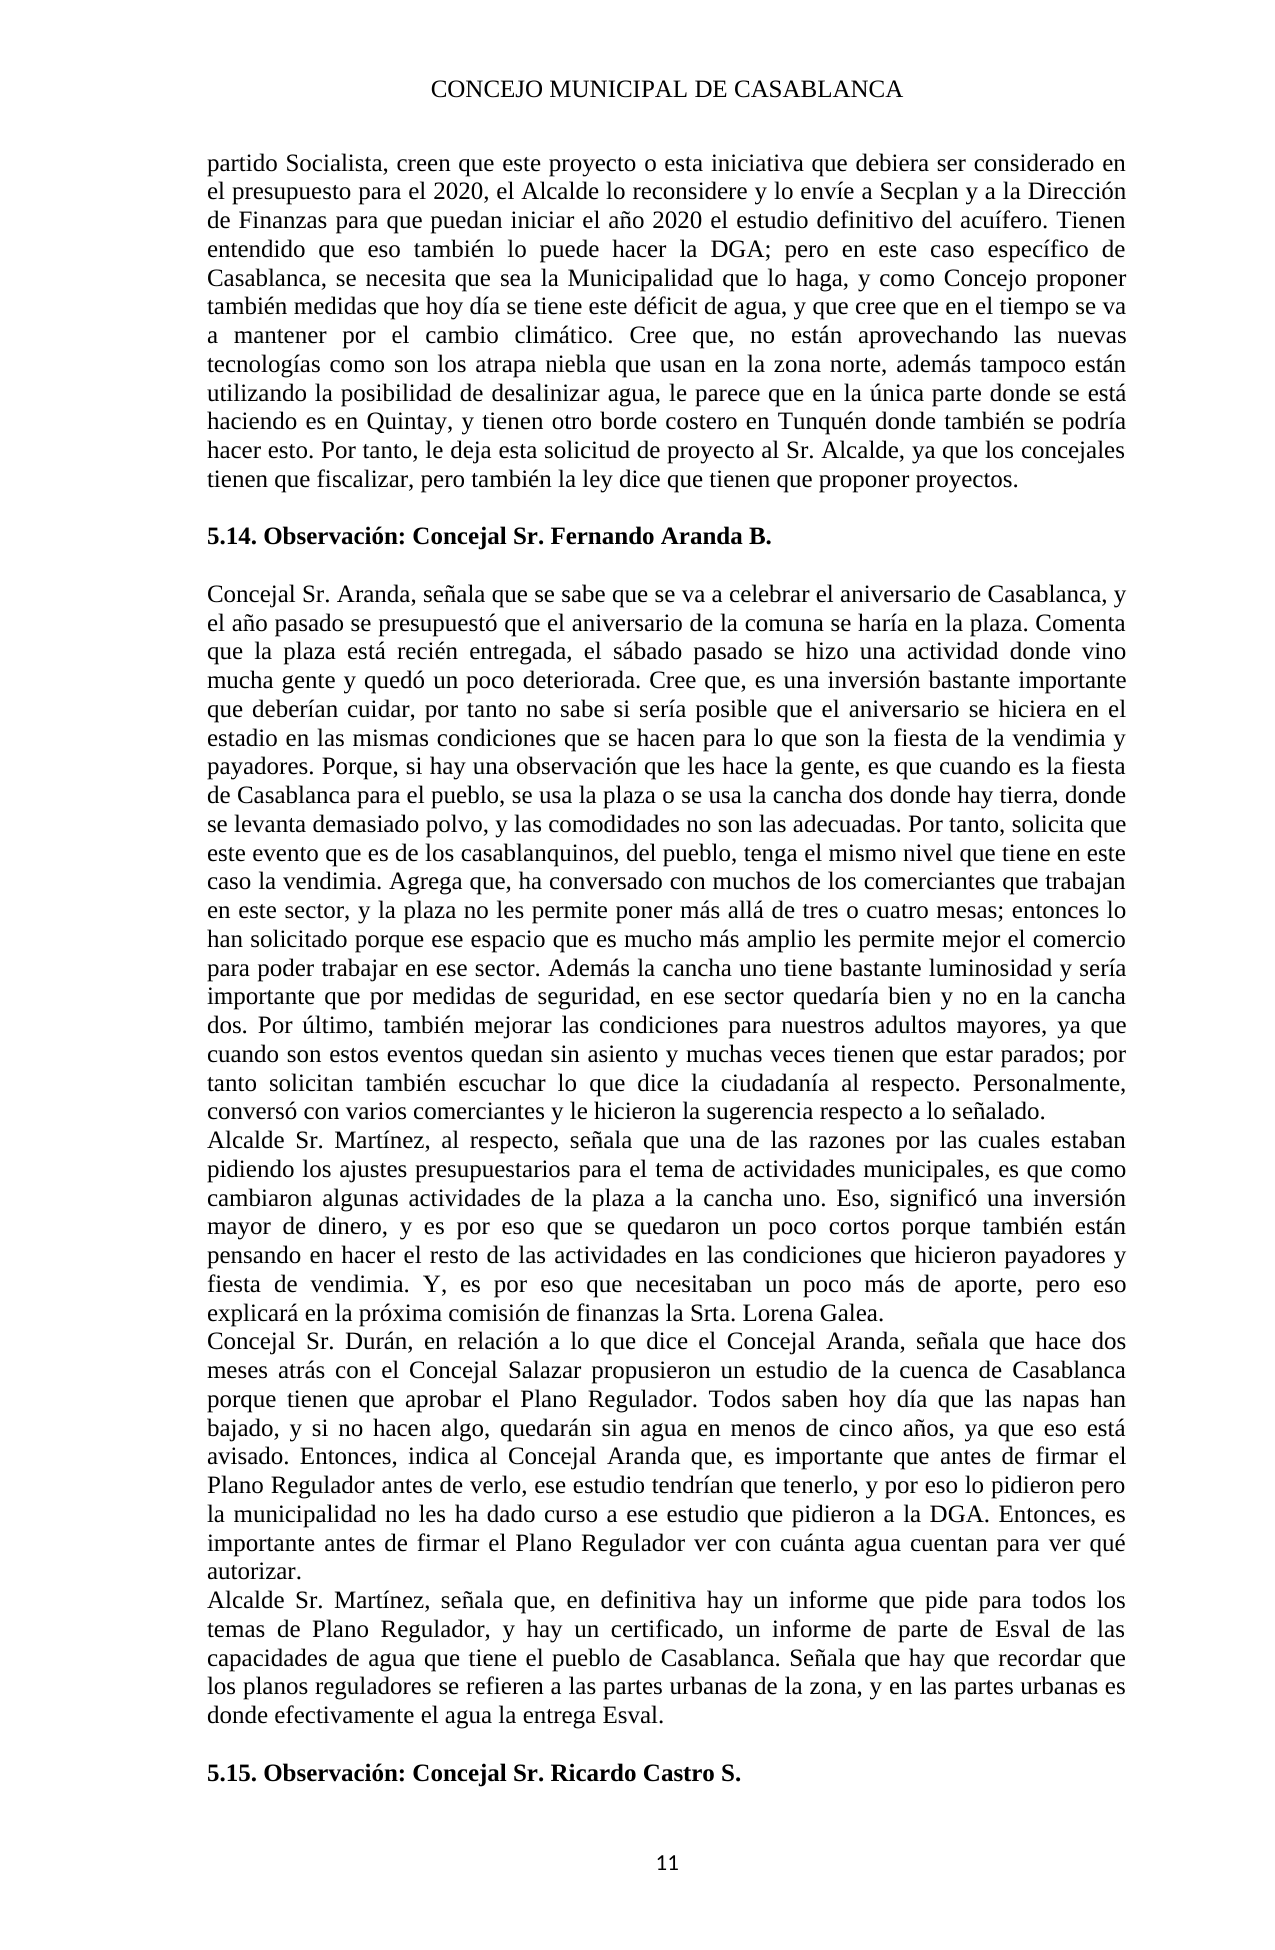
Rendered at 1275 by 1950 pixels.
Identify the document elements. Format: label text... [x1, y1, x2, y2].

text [207, 148, 1127, 493]
text Concejal Sr. Durán, en relación a lo que dice el Concejal Aranda, señala que hace dos meses atrás con el Concejal Salazar propusieron un estudio de la cuenca de Casablanca porque tienen que aprobar el Plano Regulador. Todos saben hoy día que las napas han bajado, y si no hacen algo, quedarán sin agua en menos de cinco años, ya que eso está avisado. Entonces, indica al Concejal Aranda que, es importante que antes de firmar el Plano Regulador antes de verlo, ese estudio tendrían que tenerlo, y por eso lo pidieron pero la municipalidad no les ha dado curso a ese estudio que pidieron a la DGA. Entonces, es importante antes de firmar el Plano Regulador ver con cuánta agua cuentan para ver qué autorizar. [207, 1326, 1127, 1585]
text Concejal Sr. Aranda, señala que se sabe que se va a celebrar el aniversario de Casablanca, y el año pasado se presupuestó que el aniversario de la comuna se haría en la plaza. Comenta que la plaza está recién entregada, el sábado pasado se hizo una actividad donde vino mucha gente y quedó un poco deteriorada. Cree que, es una inversión bastante importante que deberían cuidar, por tanto no sabe si sería posible que el aniversario se hiciera en el estadio en las mismas condiciones que se hacen para lo que son la fiesta de la vendimia y payadores. Porque, si hay una observación que les hace la gente, es que cuando es la fiesta de Casablanca para el pueblo, se usa la plaza o se usa la cancha dos donde hay tierra, donde se levanta demasiado polvo, y las comodidades no son las adecuadas. Por tanto, solicita que este evento que es de los casablanquinos, del pueblo, tenga el mismo nivel que tiene en este caso la vendimia. Agrega que, ha conversado con muchos de los comerciantes que trabajan en este sector, y la plaza no les permite poner más allá de tres o cuatro mesas; entonces lo han solicitado porque ese espacio que es mucho más amplio les permite mejor el comercio para poder trabajar en ese sector. Además la cancha uno tiene bastante luminosidad y sería importante que por medidas de seguridad, en ese sector quedaría bien y no en la cancha dos. Por último, también mejorar las condiciones para nuestros adultos mayores, ya que cuando son estos eventos quedan sin asiento y muchas veces tienen que estar parados; por tanto solicitan también escuchar lo que dice la ciudadanía al respecto. Personalmente, conversó con varios comerciantes y le hicieron la sugerencia respecto a lo señalado. [207, 579, 1127, 1125]
text 5.14. Observación: Concejal Sr. Fernando Aranda B. [207, 521, 1127, 550]
text 5.15. Observación: Concejal Sr. Ricardo Castro S. [207, 1758, 1127, 1786]
text Alcalde Sr. Martínez, al respecto, señala que una de las razones por las cuales estaban pidiendo los ajustes presupuestarios para el tema de actividades municipales, es que como cambiaron algunas actividades de la plaza a la cancha uno. Eso, significó una inversión mayor de dinero, y es por eso que se quedaron un poco cortos porque también están pensando en hacer el resto de las actividades en las condiciones que hicieron payadores y fiesta de vendimia. Y, es por eso que necesitaban un poco más de aporte, pero eso explicará en la próxima comisión de finanzas la Srta. Lorena Galea. [207, 1125, 1127, 1326]
text Alcalde Sr. Martínez, señala que, en definitiva hay un informe que pide para todos los temas de Plano Regulador, y hay un certificado, un informe de parte de Esval de las capacidades de agua que tiene el pueblo de Casablanca. Señala que hay que recordar que los planos reguladores se refieren a las partes urbanas de la zona, y en las partes urbanas es donde efectivamente el agua la entrega Esval. [207, 1585, 1127, 1729]
